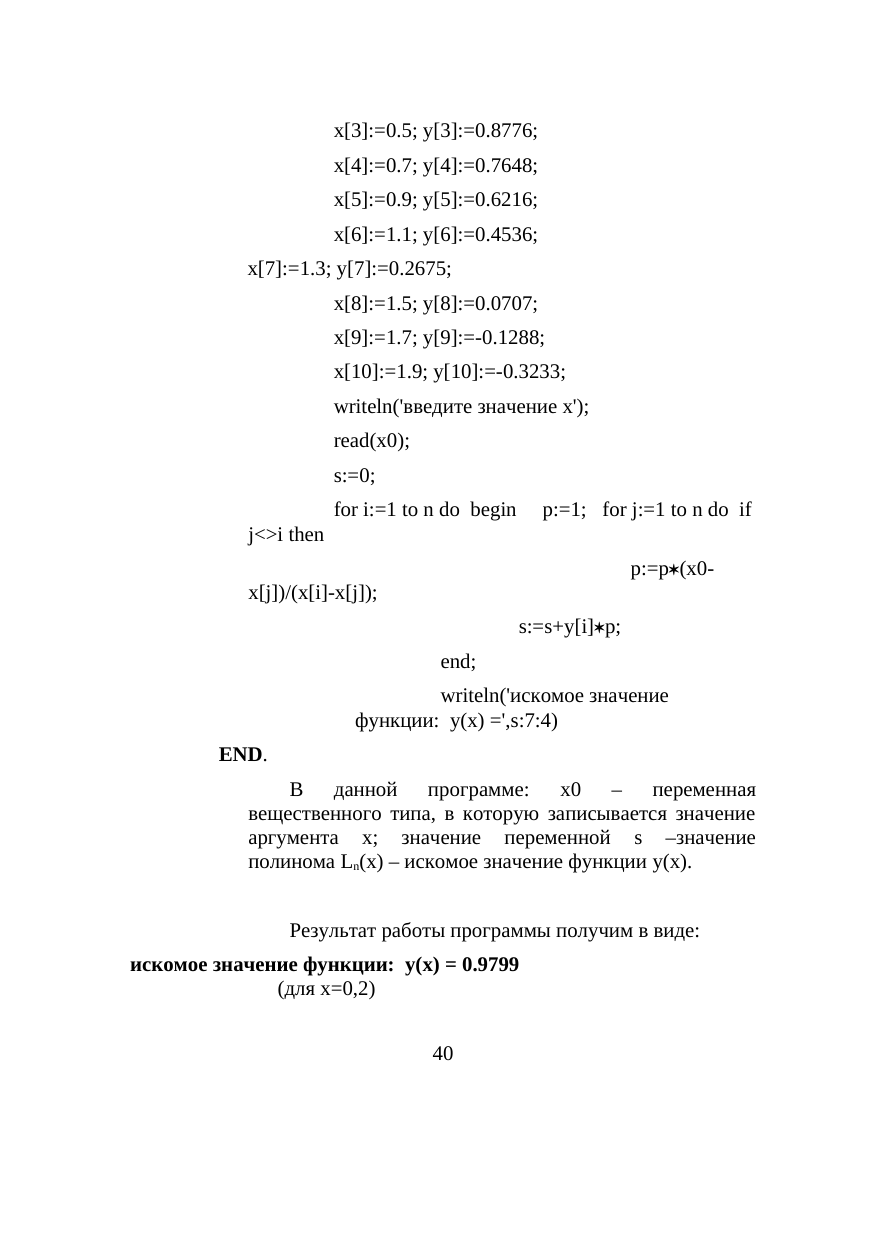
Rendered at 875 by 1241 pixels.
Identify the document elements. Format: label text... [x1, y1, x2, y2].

text END. [130, 742, 756, 766]
text for i:=1 to n do begin p:=1; for j:=1 to n do if j<>i then [248, 497, 756, 546]
text writeln('искомое значение функции: y(x) =',s:7:4) [355, 683, 756, 732]
text s:=s+y[i]p; [355, 614, 756, 638]
text искомое значение функции: y(x) = 0.9799 (для x=0,2) [130, 952, 756, 1000]
text read(x0); [248, 428, 756, 452]
text x[9]:=1.7; y[9]:=-0.1288; [248, 325, 756, 349]
text x[5]:=0.9; y[5]:=0.6216; [248, 187, 756, 211]
text x[3]:=0.5; y[3]:=0.8776; [248, 118, 756, 142]
text x[10]:=1.9; y[10]:=-0.3233; [248, 359, 756, 383]
text writeln('введите значение x'); [248, 394, 756, 418]
text x[6]:=1.1; y[6]:=0.4536; [248, 222, 756, 246]
text Результат работы программы получим в виде: [248, 918, 756, 942]
text p:=p(x0-x[j])/(x[i]-x[j]); [248, 556, 756, 604]
text end; [355, 649, 756, 673]
text x[7]:=1.3; y[7]:=0.2675; [205, 256, 756, 280]
text s:=0; [248, 463, 756, 487]
text x[8]:=1.5; y[8]:=0.0707; [248, 291, 756, 314]
text x[4]:=0.7; y[4]:=0.7648; [248, 153, 756, 177]
text В данной программе: x0 – переменная вещественного типа, в которую записывается значение аргумента x; значение переменной s –значение полинома Ln(x) – искомое значение функции y(x). [248, 776, 756, 873]
